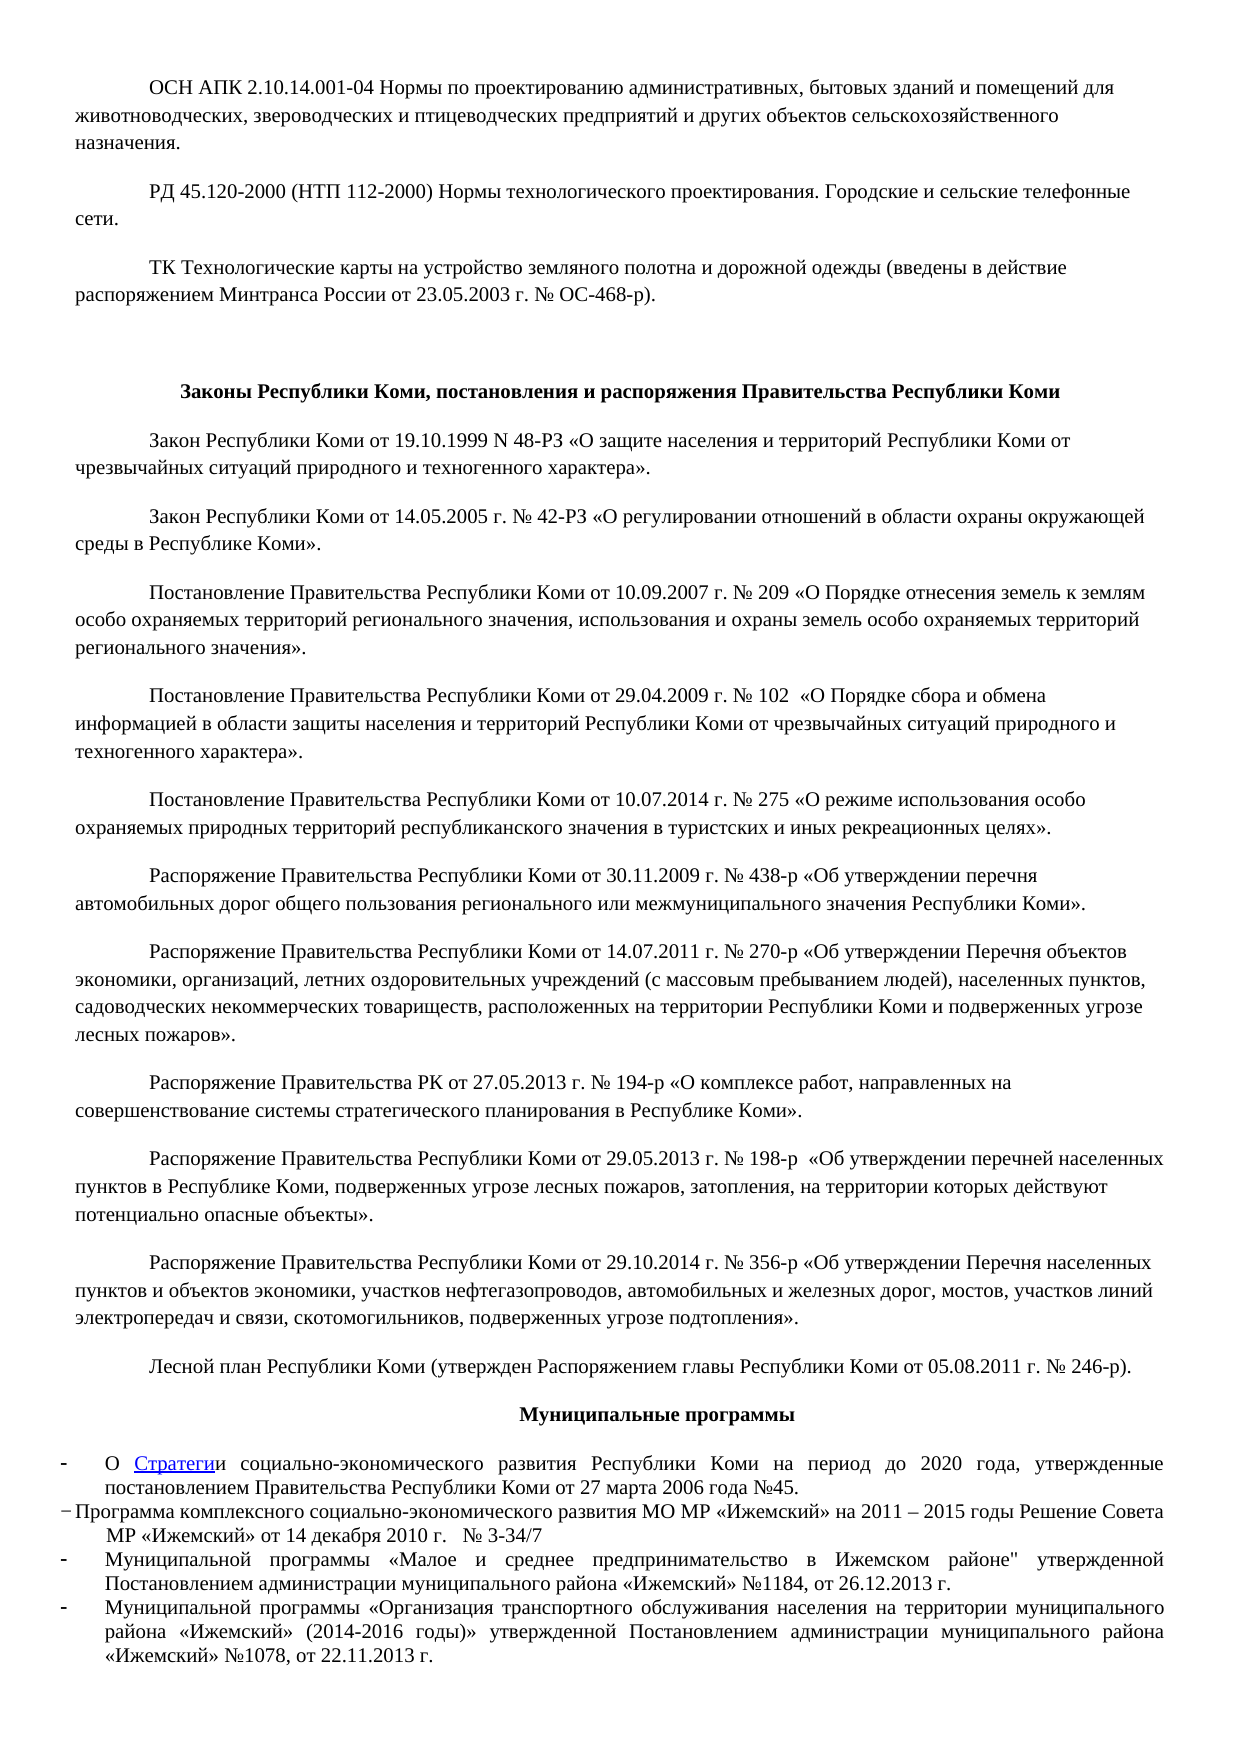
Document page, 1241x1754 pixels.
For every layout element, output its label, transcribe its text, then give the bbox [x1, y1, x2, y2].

text Распоряжение Правительства РК от 27.05.2013 г. № 194-р «О комплексе работ, направленных на совершенствование системы стратегического планирования в Республике Коми». [75, 1070, 1165, 1122]
list Программа комплексного социально-экономического развития МО МР «Ижемский» на 2011 – 2015 годы Решение Совета МР «Ижемский» от 14 декабря . № 3-34/7 [60, 1499, 1165, 1547]
text Муниципальные программы [75, 1402, 1165, 1426]
text ОСН АПК 2.10.14.001-04 Нормы по проектированию административных, бытовых зданий и помещений для животноводческих, звероводческих и птицеводческих предприятий и других объектов сельскохозяйственного назначения. [75, 75, 1165, 154]
text Постановление Правительства Республики Коми от 29.04.2009 г. № 102 «О Порядке сбора и обмена информацией в области защиты населения и территорий Республики Коми от чрезвычайных ситуаций природного и техногенного характера». [75, 683, 1165, 763]
list Муниципальной программы «Организация транспортного обслуживания населения на территории муниципального района «Ижемский» (2014-2016 годы)» утвержденной Постановлением администрации муниципального района «Ижемский» №1078, от 22.11.2013 г. [60, 1595, 1165, 1667]
text Закон Республики Коми от 14.05.2005 г. № 42-РЗ «О регулировании отношений в области охраны окружающей среды в Республике Коми». [75, 504, 1165, 555]
text Распоряжение Правительства Республики Коми от 14.07.2011 г. № 270-р «Об утверждении Перечня объектов экономики, организаций, летних оздоровительных учреждений (с массовым пребыванием людей), населенных пунктов, садоводческих некоммерческих товариществ, расположенных на территории Республики Коми и подверженных угрозе лесных пожаров». [75, 939, 1165, 1046]
text Постановление Правительства Республики Коми от 10.09.2007 г. № 209 «О Порядке отнесения земель к землям особо охраняемых территорий регионального значения, использования и охраны земель особо охраняемых территорий регионального значения». [75, 580, 1165, 659]
text Распоряжение Правительства Республики Коми от 29.05.2013 г. № 198-р «Об утверждении перечней населенных пунктов в Республике Коми, подверженных угрозе лесных пожаров, затопления, на территории которых действуют потенциально опасные объекты». [75, 1146, 1165, 1226]
list О Стратегии социально-экономического развития Республики Коми на период до 2020 года, утвержденные постановлением Правительства Республики Коми от 27 марта 2006 года №45. [60, 1451, 1165, 1499]
text ТК Технологические карты на устройство земляного полотна и дорожной одежды (введены в действие распоряжением Минтранса России от 23.05.2003 г. № ОС-468-р). [75, 255, 1165, 306]
text Закон Республики Коми от 19.10.1999 N 48-РЗ «О защите населения и территорий Республики Коми от чрезвычайных ситуаций природного и техногенного характера». [75, 428, 1165, 479]
text Законы Республики Коми, постановления и распоряжения Правительства Республики Коми [75, 379, 1165, 403]
text Распоряжение Правительства Республики Коми от 30.11.2009 г. № 438-р «Об утверждении перечня автомобильных дорог общего пользования регионального или межмуниципального значения Республики Коми». [75, 863, 1165, 915]
text Лесной план Республики Коми (утвержден Распоряжением главы Республики Коми от 05.08.2011 г. № 246-р). [75, 1354, 1165, 1378]
list Муниципальной программы «Малое и среднее предпринимательство в Ижемском районе" утвержденной Постановлением администрации муниципального района «Ижемский» №1184, от 26.12.2013 г. [60, 1547, 1165, 1595]
text Распоряжение Правительства Республики Коми от 29.10.2014 г. № 356-р «Об утверждении Перечня населенных пунктов и объектов экономики, участков нефтегазопроводов, автомобильных и железных дорог, мостов, участков линий электропередач и связи, скотомогильников, подверженных угрозе подтопления». [75, 1250, 1165, 1329]
text Постановление Правительства Республики Коми от 10.07.2014 г. № 275 «О режиме использования особо охраняемых природных территорий республиканского значения в туристских и иных рекреационных целях». [75, 787, 1165, 839]
text РД 45.120-2000 (НТП 112-2000) Нормы технологического проектирования. Городские и сельские телефонные сети. [75, 179, 1165, 230]
